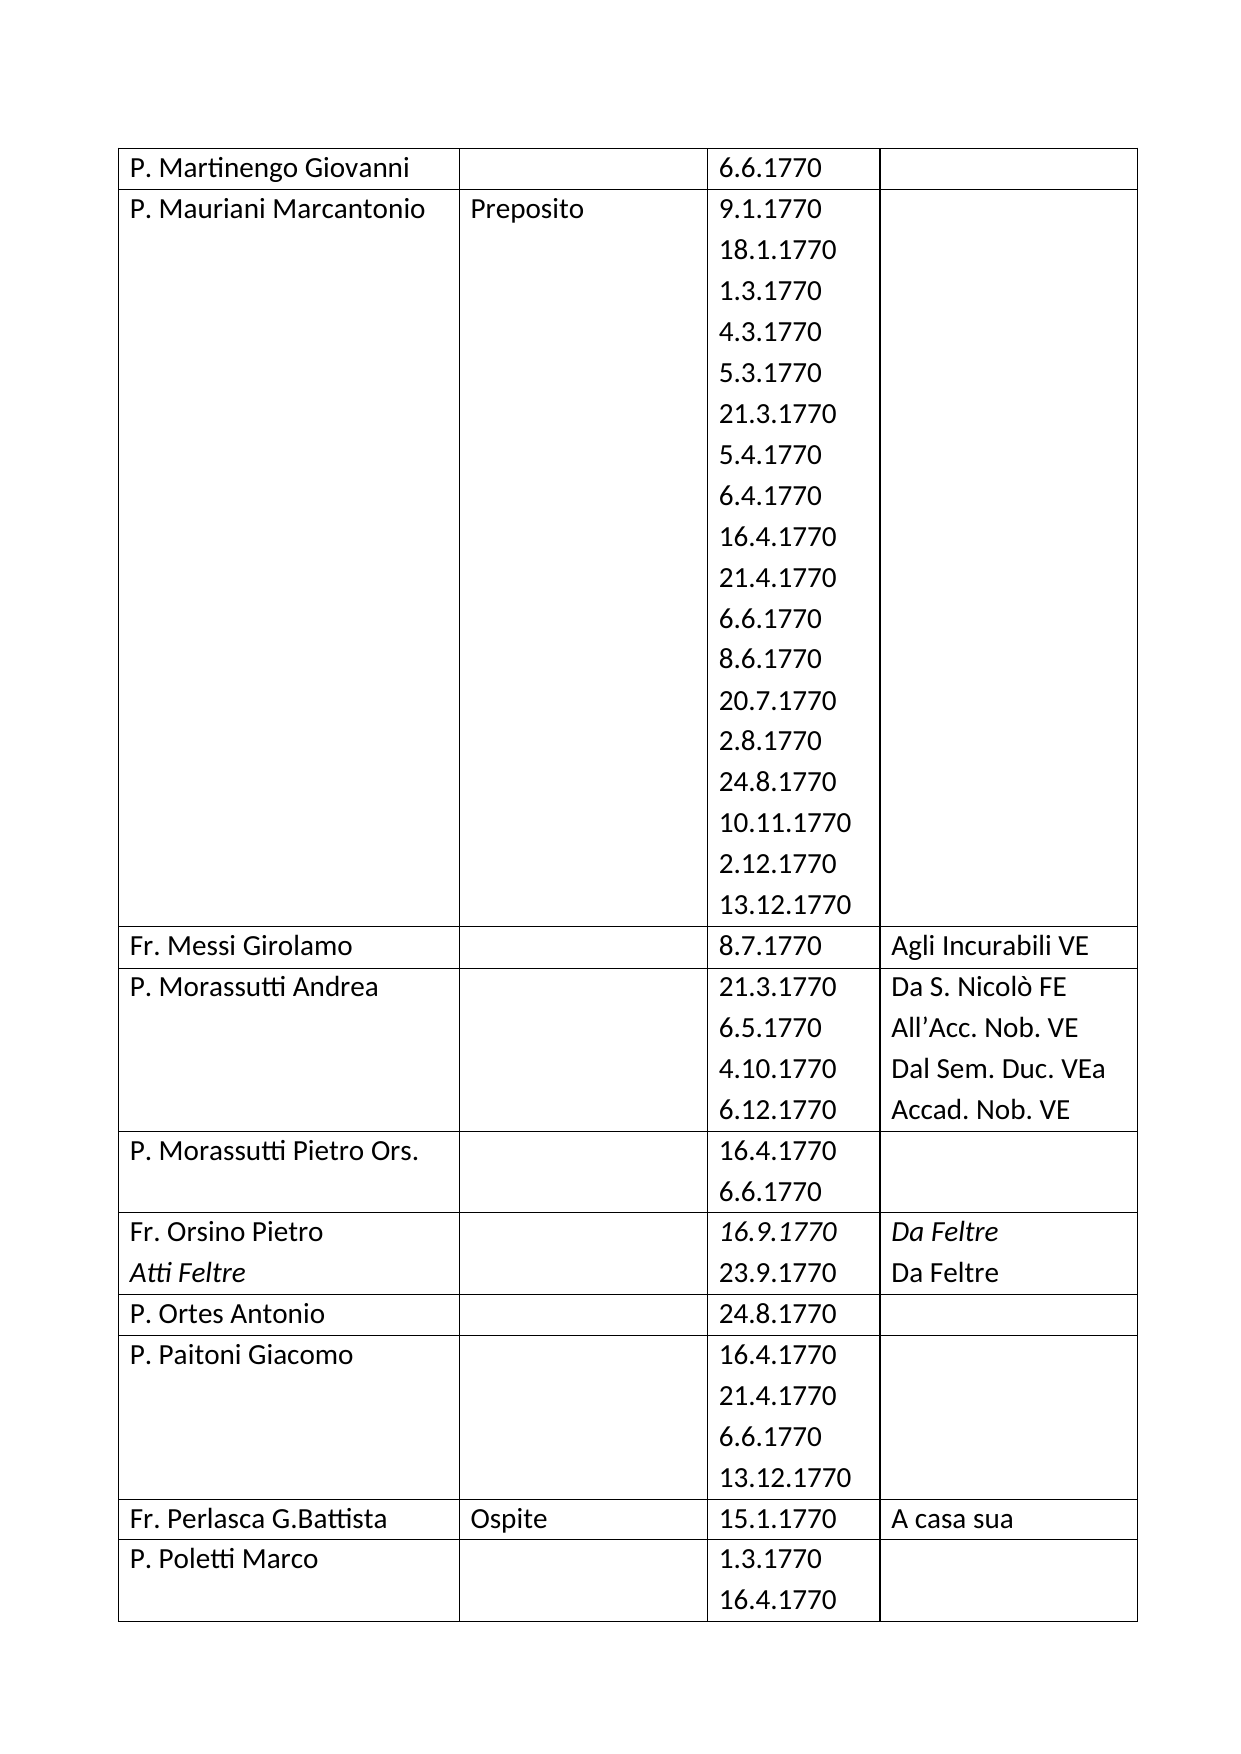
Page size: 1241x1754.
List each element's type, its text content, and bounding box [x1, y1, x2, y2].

table_cell 9.1.1770 18.1.1770 1.3.1770 4.3.1770 5.3.1770 21.3.1770 5.4.1770 6.4.1770 16.4.1770 21.4.1770 6.6.1770 8.6.1770 20.7.1770 2.8.1770 24.8.1770 10.11.1770 2.12.1770 13.12.1770 [708, 190, 879, 926]
table_cell 16.4.1770 6.6.1770 [708, 1132, 879, 1212]
table_cell P. Ortes Antonio [119, 1295, 459, 1335]
table_cell Fr. Perlasca G.Battista [119, 1500, 459, 1539]
table_cell P. Morassutti Pietro Ors. [119, 1132, 459, 1212]
table_cell P. Martinengo Giovanni [119, 149, 459, 189]
table_cell Fr. Messi Girolamo [119, 927, 459, 967]
table_cell P. Paitoni Giacomo [119, 1336, 459, 1499]
table_cell [460, 969, 707, 1131]
table_cell 21.3.1770 6.5.1770 4.10.1770 6.12.1770 [708, 969, 879, 1131]
table_cell Ospite [460, 1500, 707, 1539]
table_cell [460, 1132, 707, 1212]
table_cell [460, 1213, 707, 1294]
table_cell 8.7.1770 [708, 927, 879, 967]
table_cell 16.9.1770 23.9.1770 [708, 1213, 879, 1294]
table_cell A casa sua [881, 1500, 1137, 1539]
table_cell P. Morassutti Andrea [119, 969, 459, 1131]
table_cell 16.4.1770 21.4.1770 6.6.1770 13.12.1770 [708, 1336, 879, 1499]
table_cell [460, 149, 707, 189]
table_cell [881, 1132, 1137, 1212]
table_cell [881, 1295, 1137, 1335]
table_cell Agli Incurabili VE [881, 927, 1137, 967]
table_cell 24.8.1770 [708, 1295, 879, 1335]
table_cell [708, 1540, 879, 1621]
table_cell [460, 1336, 707, 1499]
table_cell [881, 1336, 1137, 1499]
table_cell Fr. Orsino Pietro Atti Feltre [119, 1213, 459, 1294]
table_cell 6.6.1770 [708, 149, 879, 189]
table_cell Da Feltre Da Feltre [881, 1213, 1137, 1294]
table_cell [460, 1295, 707, 1335]
table_cell [881, 149, 1137, 189]
table_cell P. Poletti Marco [119, 1540, 459, 1621]
table_cell 15.1.1770 [708, 1500, 879, 1539]
table_cell [460, 1540, 707, 1621]
table_cell Preposito [460, 190, 707, 926]
table_cell Da S. Nicolò FE All’Acc. Nob. VE Dal Sem. Duc. VEa Accad. Nob. VE [881, 969, 1137, 1131]
table_cell [881, 1540, 1137, 1621]
table_cell P. Mauriani Marcantonio [119, 190, 459, 926]
table_cell [460, 927, 707, 967]
table_cell [881, 190, 1137, 926]
